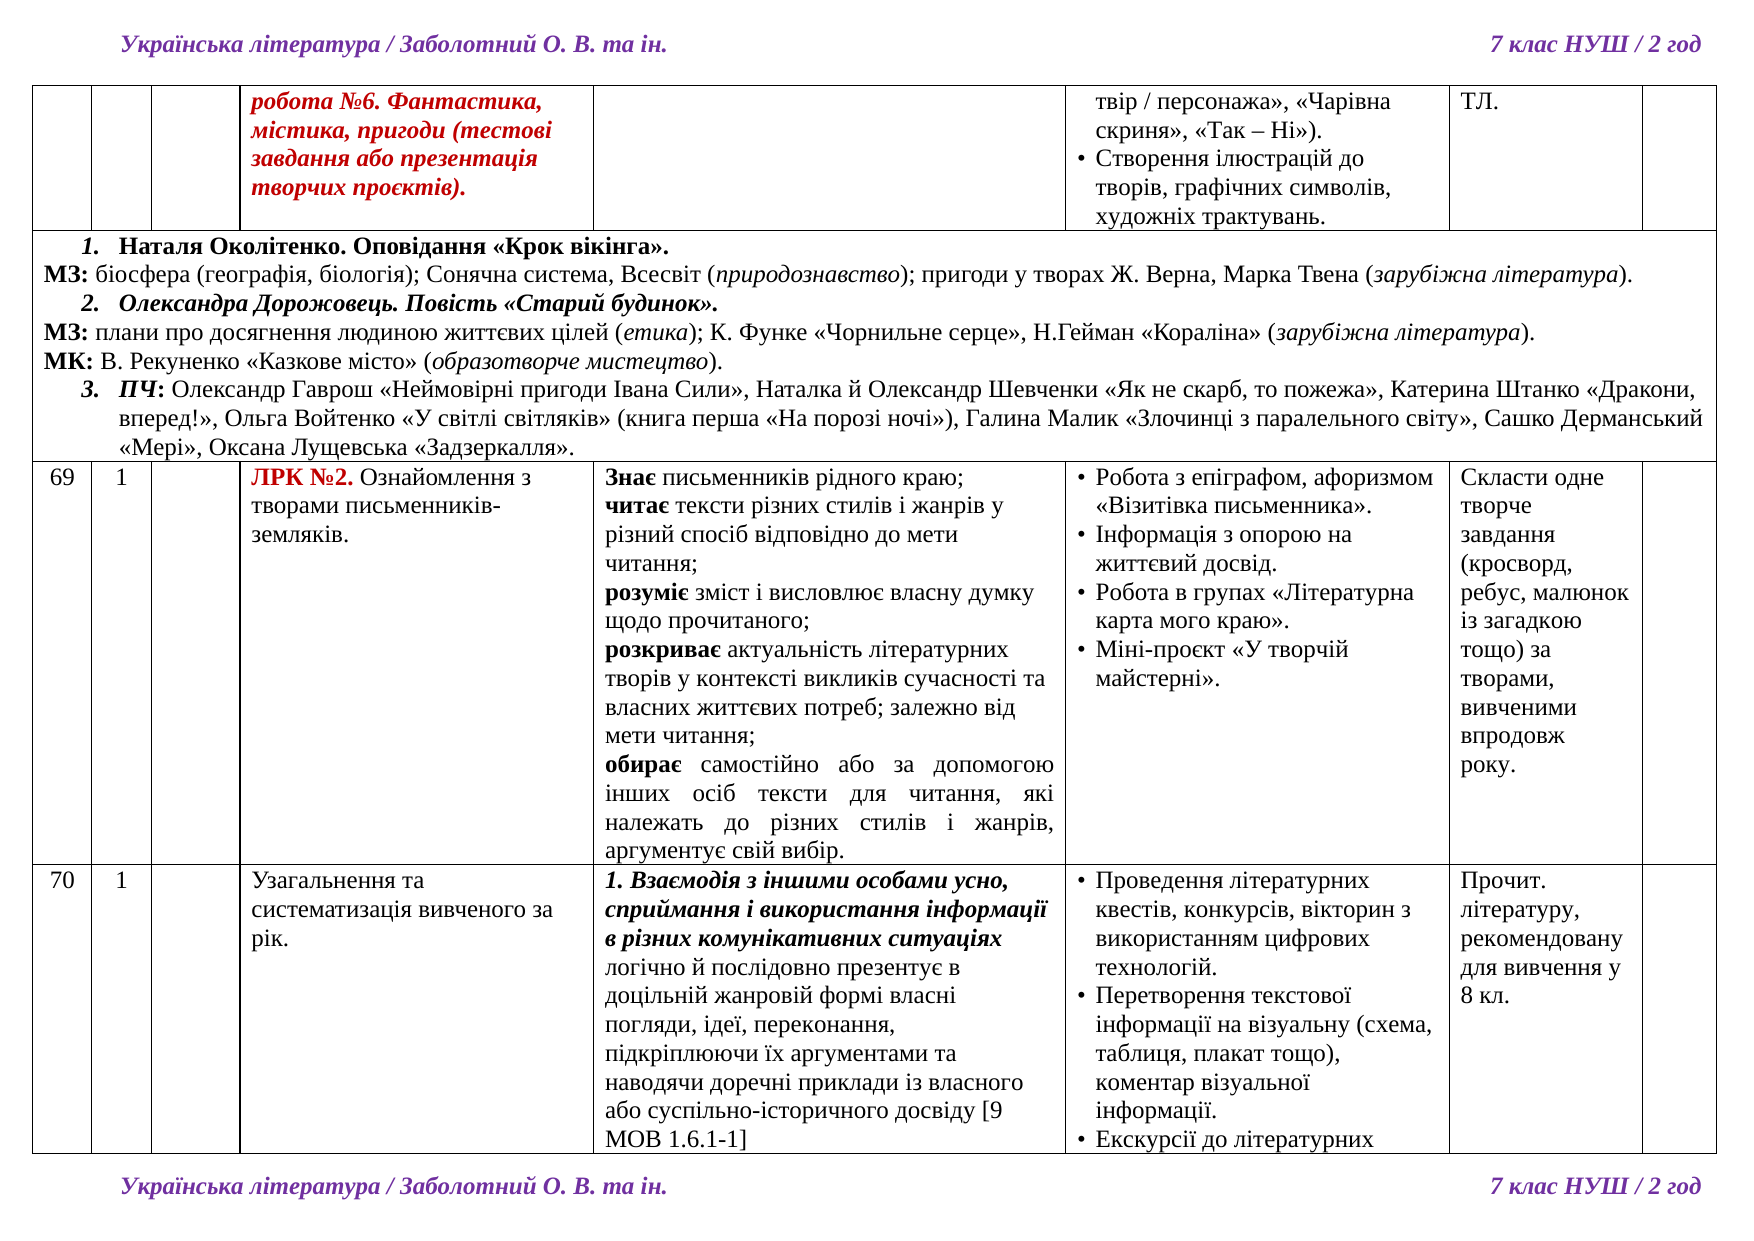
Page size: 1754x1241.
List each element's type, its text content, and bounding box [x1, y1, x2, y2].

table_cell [1450, 865, 1642, 1153]
table_cell 1 [92, 865, 151, 1153]
table_cell [1643, 86, 1716, 230]
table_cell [241, 865, 593, 1153]
table_cell [1643, 462, 1716, 864]
table_cell Наталя Околітенко. Оповідання «Крок вікінга». МЗ: біосфера (географія, біологія); Сонячна система, Всесвіт (природознавство); пригоди у творах Ж. Верна, Марка Твена (зарубіжна література). Олександра Дорожовець. Повість «Старий будинок». МЗ: плани про досягнення людиною життєвих цілей (етика); К. Функе «Чорнильне серце», Н.Гейман «Кораліна» (зарубіжна література). МК: В. Рекуненко «Казкове місто» (образотворче мистецтво). ПЧ: Олександр Гаврош «Неймовірні пригоди Івана Сили», Наталка й Олександр Шевченки «Як не скарб, то пожежа», Катерина Штанко «Дракони, вперед!», Ольга Войтенко «У світлі світляків» (книга перша «На порозі ночі»), Галина Малик «Злочинці з паралельного світу», Сашко Дерманський «Мері», Оксана Лущевська «Задзеркалля». [33, 231, 1716, 461]
table_cell Знає письменників рідного краю; читає тексти різних стилів і жанрів у різний спосіб відповідно до мети читання; розуміє зміст і висловлює власну думку щодо прочитаного; розкриває актуальність літературних творів у контексті викликів сучасності та власних життєвих потреб; залежно від мети читання; обирає самостійно або за допомогою інших осіб тексти для читання, які належать до різних стилів і жанрів, аргументує свій вибір. [594, 462, 1065, 864]
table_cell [1066, 865, 1449, 1153]
table_cell 70 [33, 865, 91, 1153]
table_cell ЛРК №2. Ознайомлення з творами письменників-земляків. [241, 462, 593, 864]
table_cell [241, 86, 593, 230]
table_cell Повтор. відом з ТЛ. [1450, 86, 1642, 230]
table_cell [152, 462, 239, 864]
table_cell [152, 86, 239, 230]
table_cell 69 [33, 462, 91, 864]
table_cell [1643, 865, 1716, 1153]
table_cell 68 [33, 86, 91, 230]
table_cell 1 [92, 86, 151, 230]
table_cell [594, 865, 1065, 1153]
table_cell 1 [92, 462, 151, 864]
table_cell Робота з епіграфом, афоризмом «Візитівка письменника». Інформація з опорою на життєвий досвід. Робота в групах «Літературна карта мого краю». Міні-проєкт «У творчій майстерні». [1066, 462, 1449, 864]
table_cell [152, 865, 239, 1153]
table_cell Скласти одне творче завдання (кросворд, ребус, малюнок із загадкою тощо) за творами, вивченими впродовж року. [1450, 462, 1642, 864]
